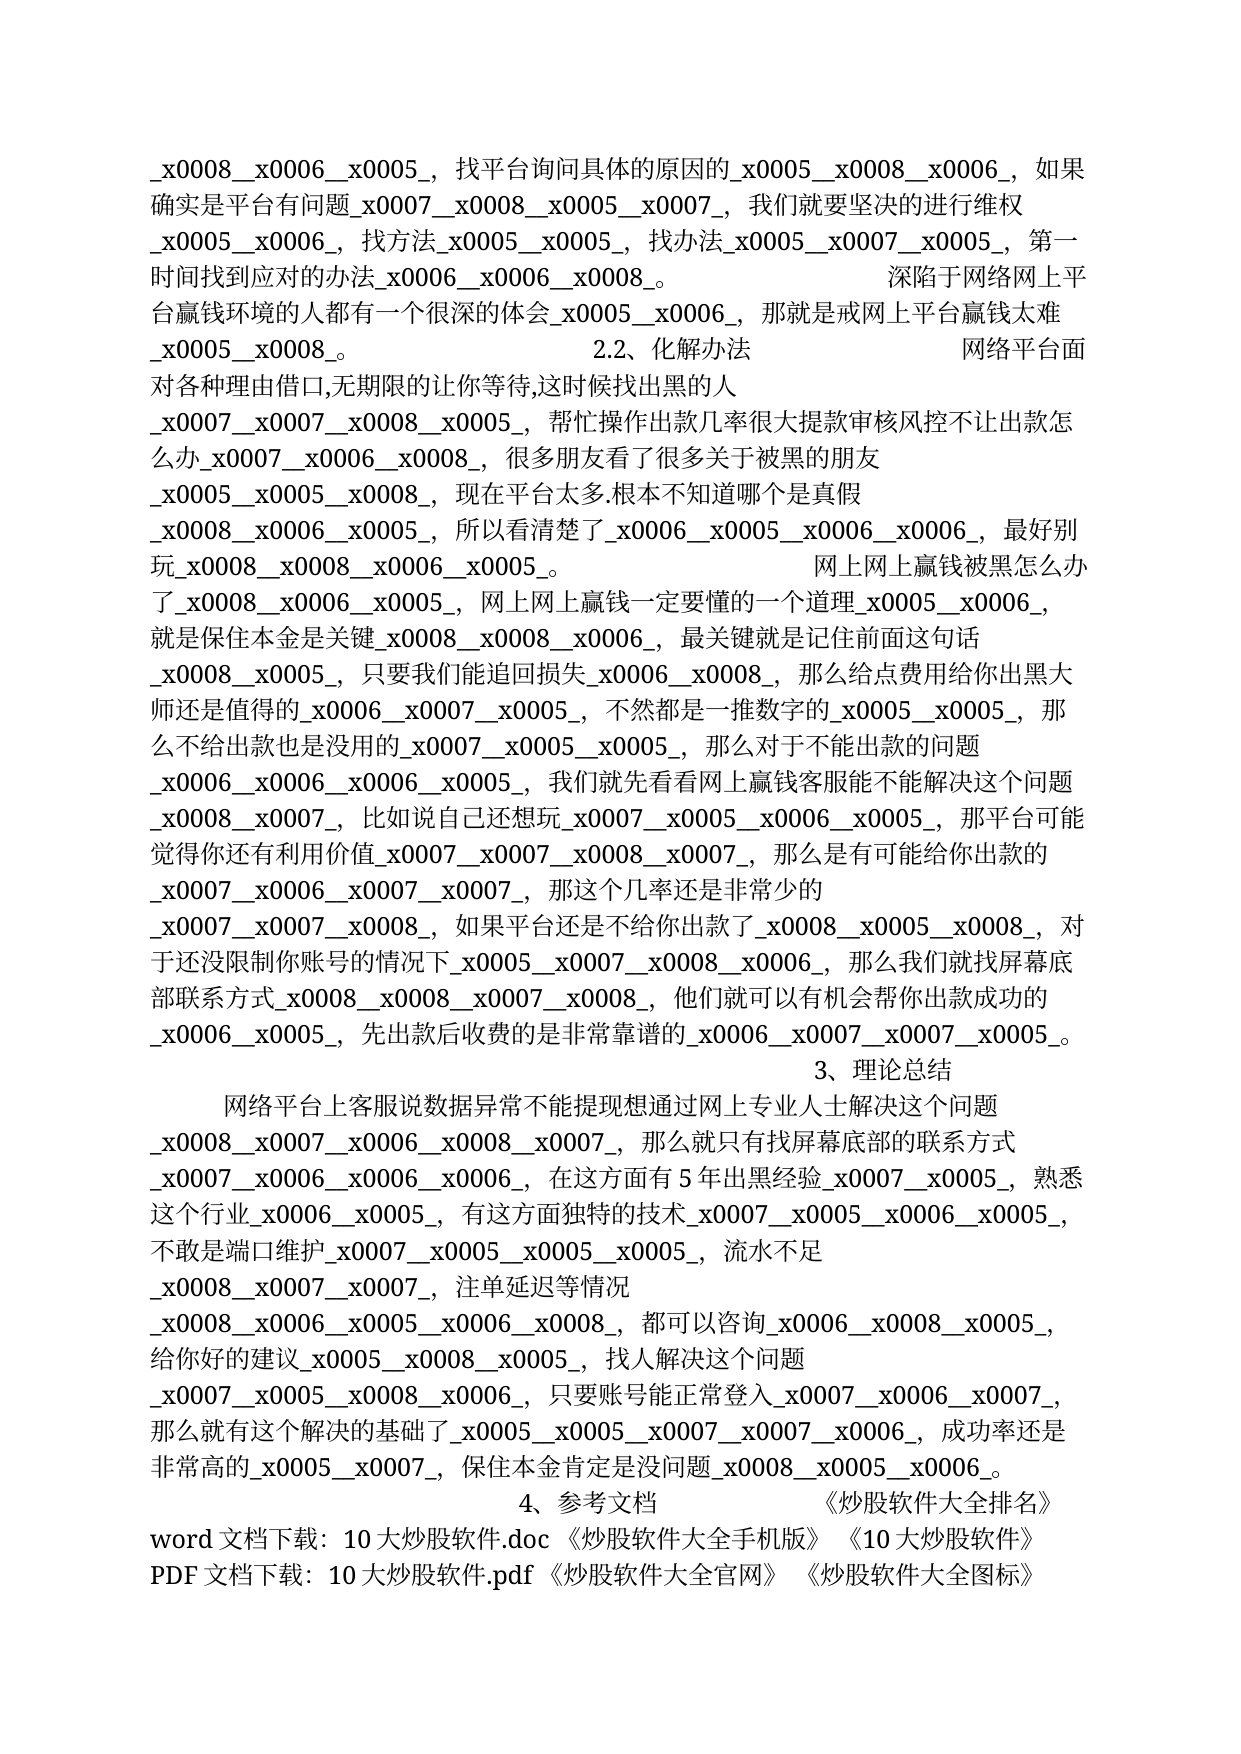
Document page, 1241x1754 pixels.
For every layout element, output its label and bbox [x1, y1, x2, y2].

text [150, 150, 1090, 1592]
